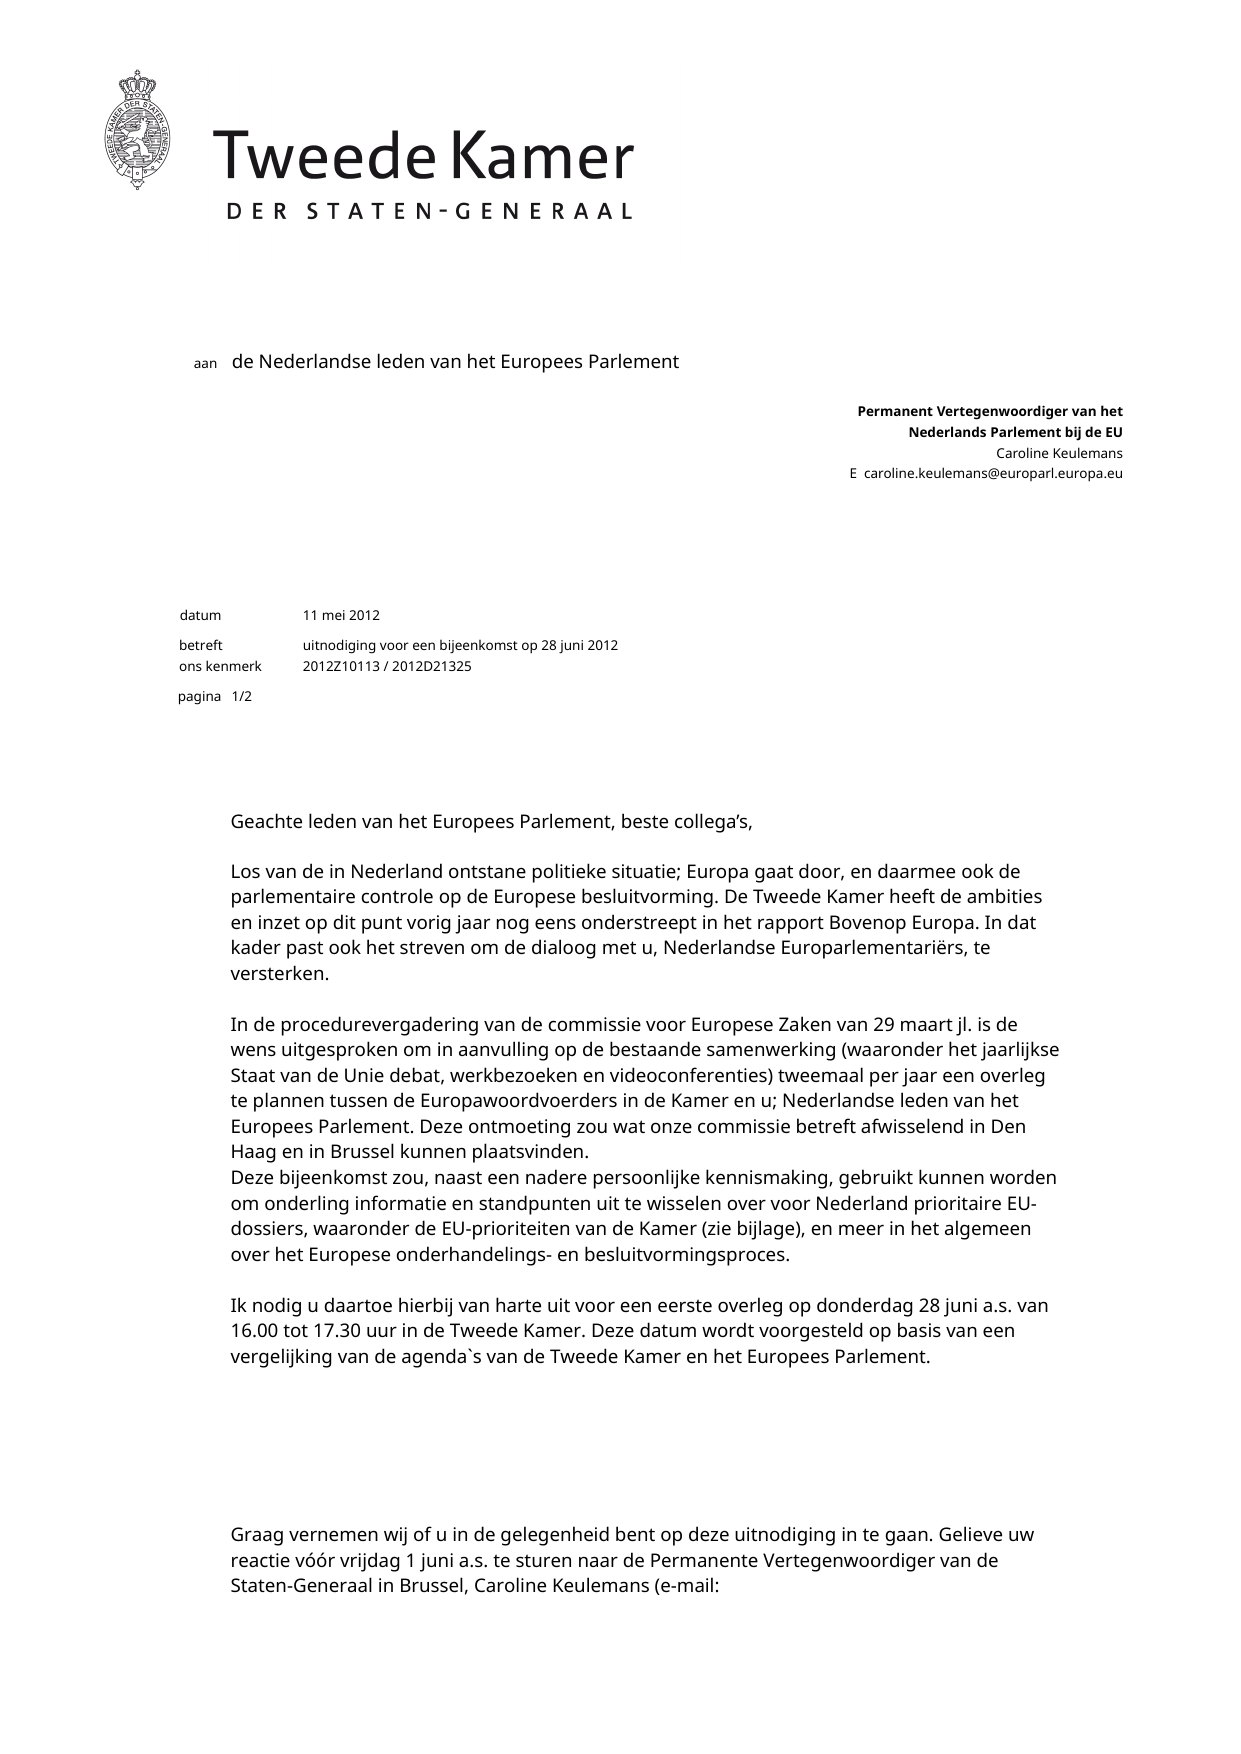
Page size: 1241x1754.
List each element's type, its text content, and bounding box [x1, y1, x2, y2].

text In de procedurevergadering van de commissie voor Europese Zaken van 29 maart jl. is de wens uitgesproken om in aanvulling op de bestaande samenwerking (waaronder het jaarlijkse Staat van de Unie debat, werkbezoeken en videoconferenties) tweemaal per jaar een overleg te plannen tussen de Europawoordvoerders in de Kamer en u; Nederlandse leden van het Europees Parlement. Deze ontmoeting zou wat onze commissie betreft afwisselend in Den Haag en in Brussel kunnen plaatsvinden. [230, 1011, 1063, 1164]
text aan de Nederlandse leden van het Europees Parlement [112, 348, 732, 373]
picture [102, 61, 174, 265]
text Geachte leden van het Europees Parlement, beste collega’s, [230, 808, 1063, 833]
text Los van de in Nederland ontstane politieke situatie; Europa gaat door, en daarmee ook de parlementaire controle op de Europese besluitvorming. De Tweede Kamer heeft de ambities en inzet op dit punt vorig jaar nog eens onderstreept in het rapport Bovenop Europa. In dat kader past ook het streven om de dialoog met u, Nederlandse Europarlementariërs, te versterken. [230, 858, 1063, 986]
picture [177, 61, 681, 265]
text Ik nodig u daartoe hierbij van harte uit voor een eerste overleg op donderdag 28 juni a.s. van 16.00 tot 17.30 uur in de Tweede Kamer. Deze datum wordt voorgesteld op basis van een vergelijking van de agenda`s van de Tweede Kamer en het Europees Parlement. [230, 1266, 1063, 1368]
text Graag vernemen wij of u in de gelegenheid bent op deze uitnodiging in te gaan. Gelieve uw reactie vóór vrijdag 1 juni a.s. te sturen naar de Permanente Vertegenwoordiger van de Staten-Generaal in Brussel, Caroline Keulemans (e-mail: caroline.keulemans@europarl.europa.eu ). [230, 1522, 1063, 1598]
text Deze bijeenkomst zou, naast een nadere persoonlijke kennismaking, gebruikt kunnen worden om onderling informatie en standpunten uit te wisselen over voor Nederland prioritaire EU-dossiers, waaronder de EU-prioriteiten van de Kamer (zie bijlage), en meer in het algemeen over het Europese onderhandelings- en besluitvormingsproces. [230, 1164, 1063, 1266]
